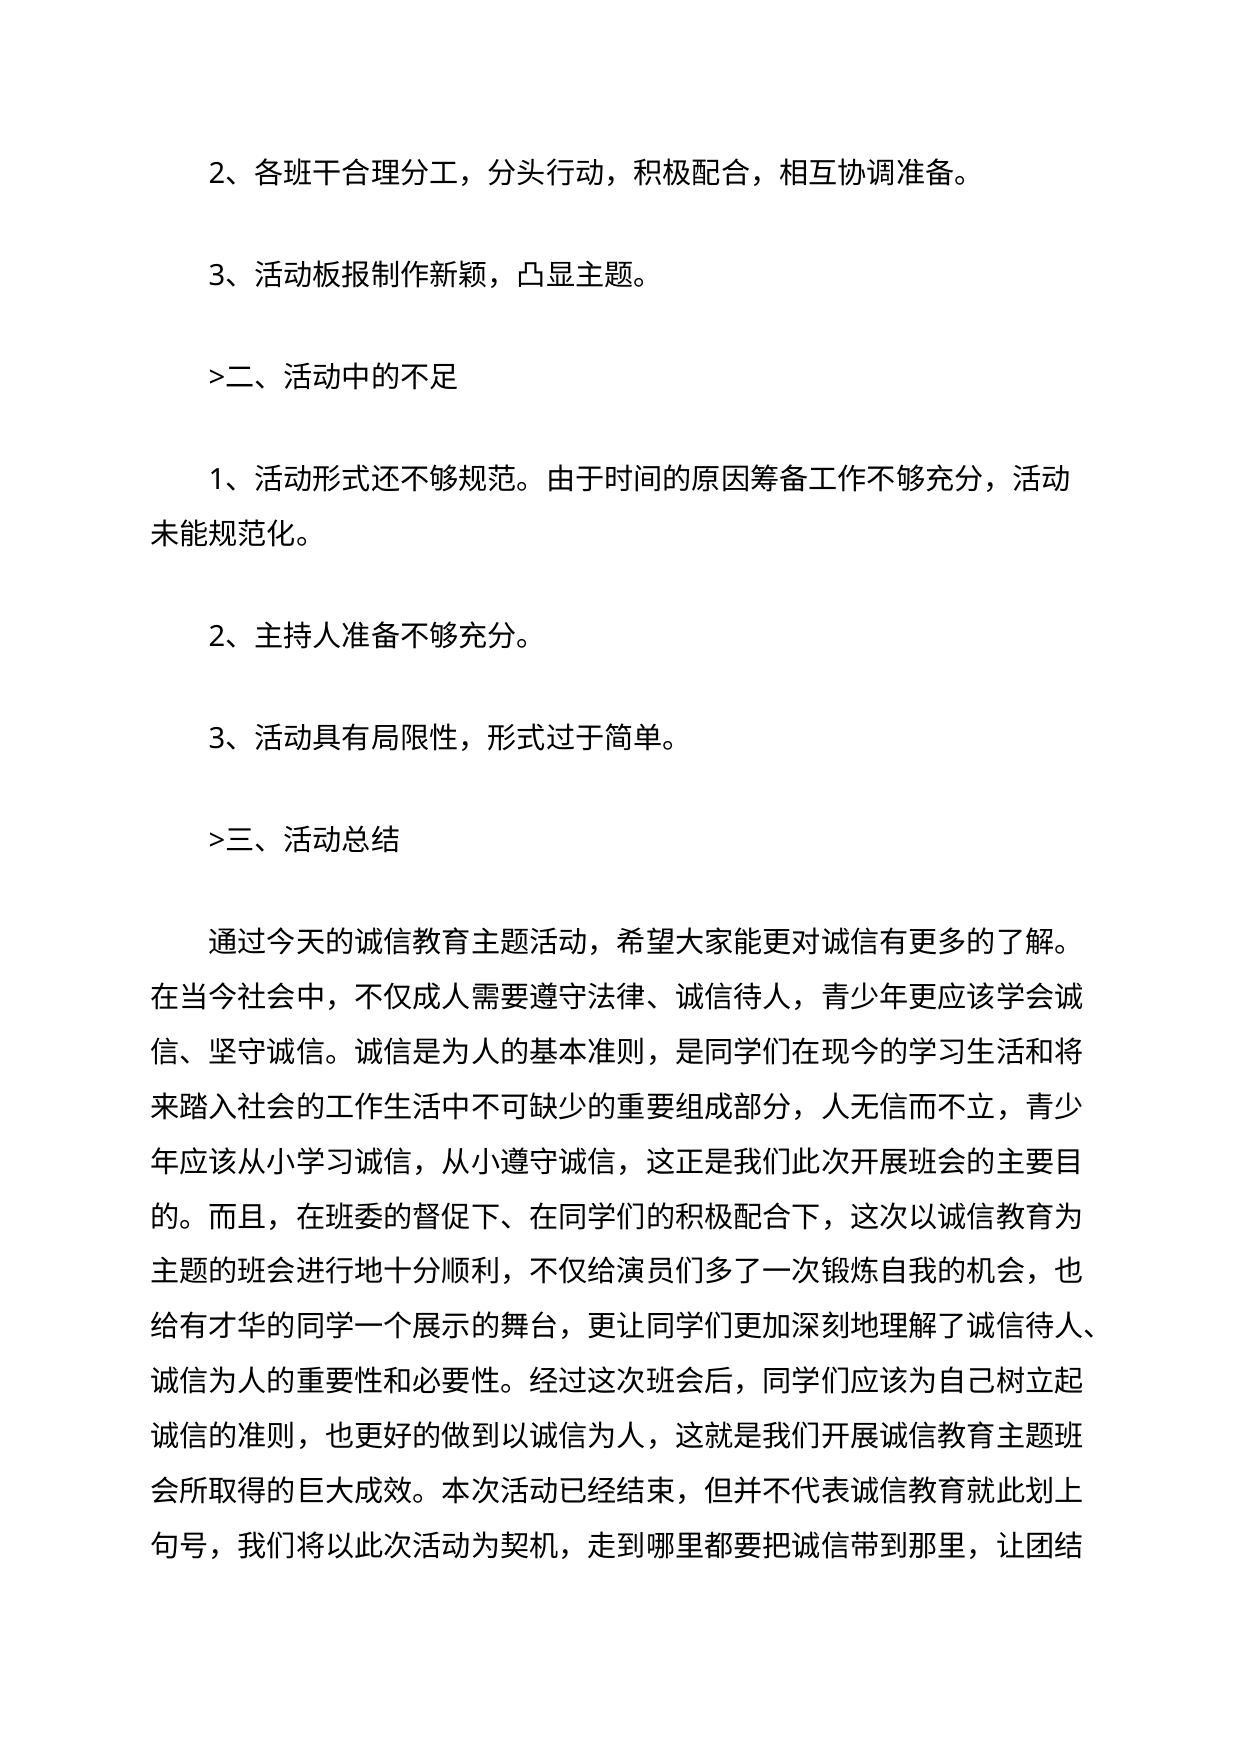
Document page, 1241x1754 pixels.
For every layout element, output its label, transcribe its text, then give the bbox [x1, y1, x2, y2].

text 3、活动具有局限性，形式过于简单。 [150, 715, 1090, 757]
text 2、各班干合理分工，分头行动，积极配合，相互协调准备。 [150, 150, 1090, 192]
text 3、活动板报制作新颖，凸显主题。 [150, 252, 1090, 294]
text 1、活动形式还不够规范。由于时间的原因筹备工作不够充分，活动未能规范化。 [150, 456, 1090, 553]
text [150, 919, 1090, 1565]
text 2、主持人准备不够充分。 [150, 613, 1090, 655]
text >三、活动总结 [150, 817, 1090, 859]
text >二、活动中的不足 [150, 354, 1090, 396]
